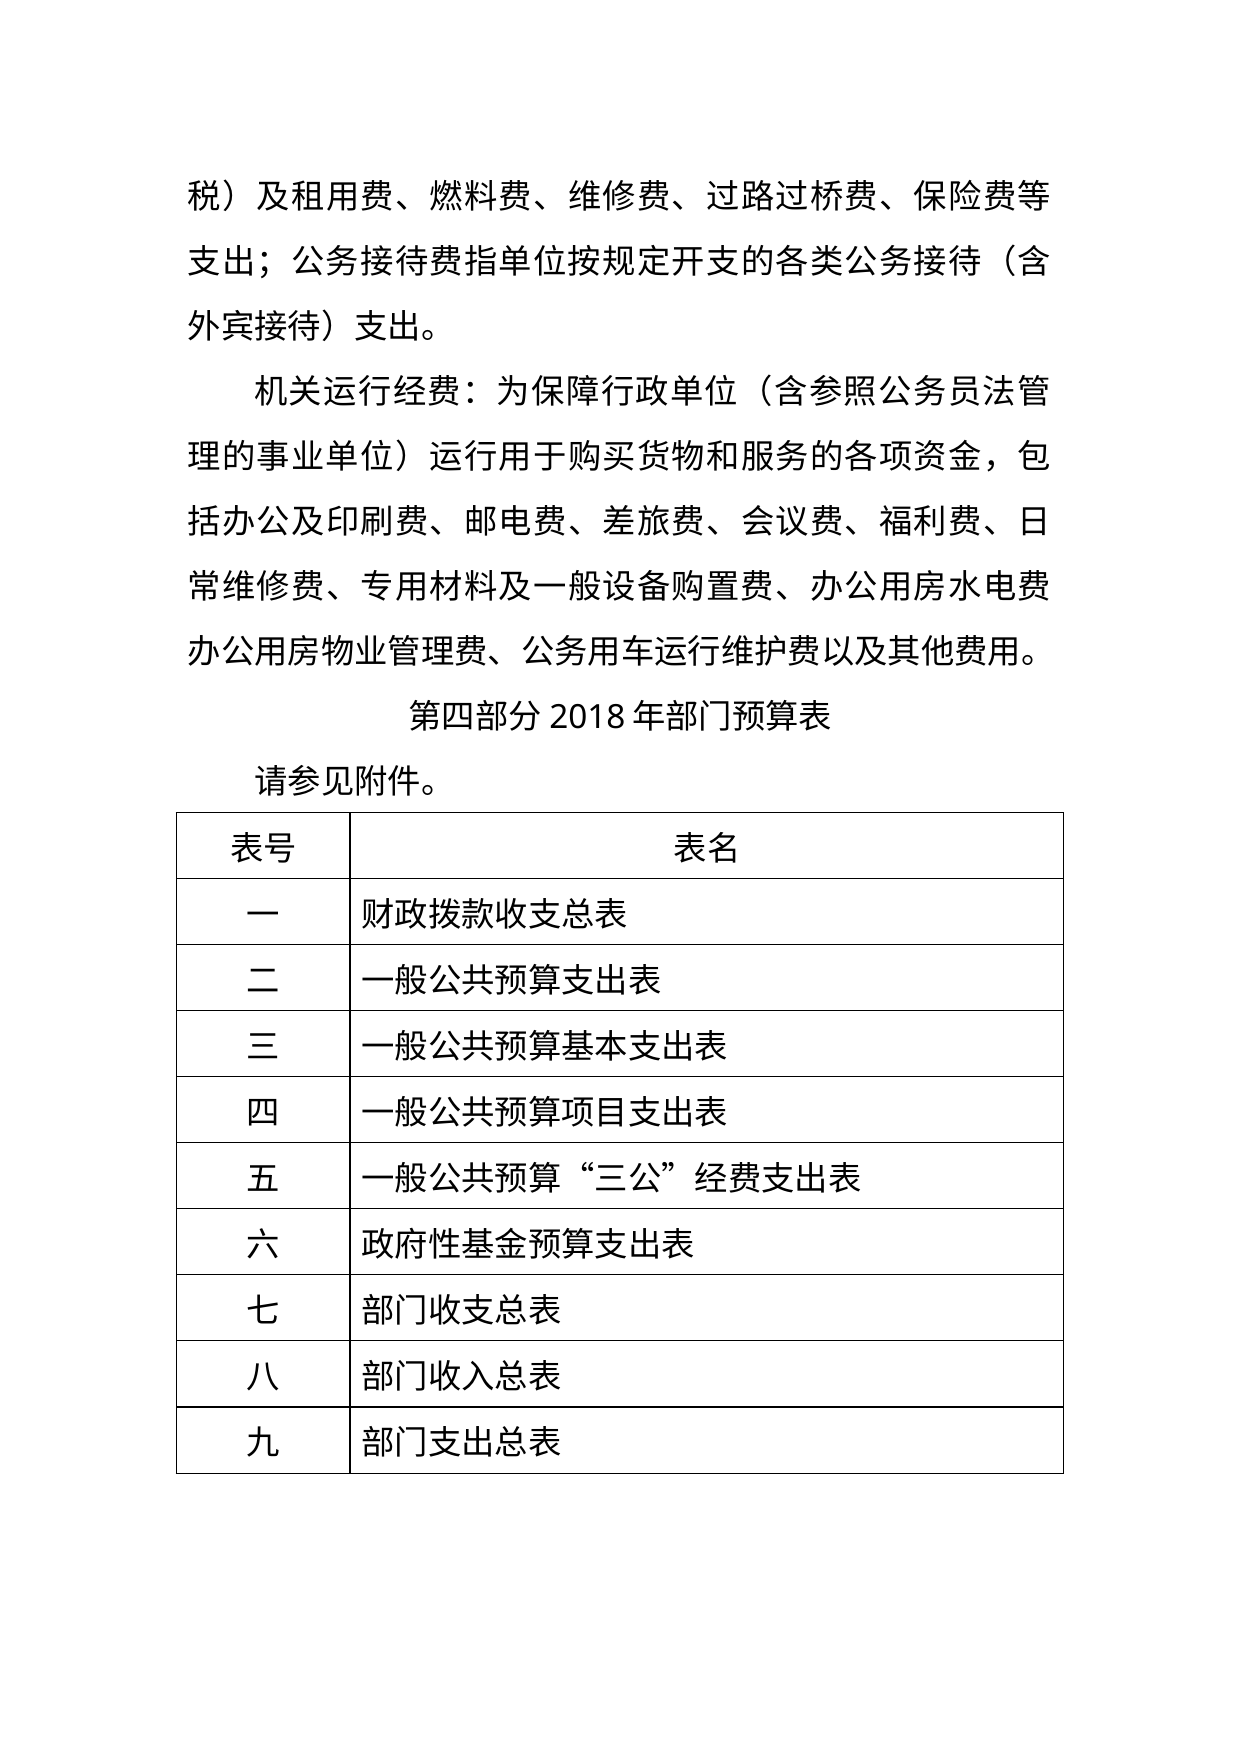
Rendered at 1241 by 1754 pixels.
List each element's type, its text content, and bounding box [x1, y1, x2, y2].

text 机关运行经费：为保障行政单位（含参照公务员法管理的事业单位）运行用于购买货物和服务的各项资金，包括办公及印刷费、邮电费、差旅费、会议费、福利费、日常维修费、专用材料及一般设备购置费、办公用房水电费、办公用房物业管理费、公务用车运行维护费以及其他费用。 [187, 357, 1053, 682]
table_cell 九 [177, 1408, 349, 1472]
table_header 表号 [177, 813, 349, 878]
text 第四部分 2018年部门预算表 [187, 682, 1053, 747]
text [187, 162, 1053, 357]
table_cell 财政拨款收支总表 [351, 879, 1063, 944]
table_cell 五 [177, 1143, 349, 1208]
table_cell 八 [177, 1341, 349, 1406]
table_header 表名 [351, 813, 1063, 878]
table_cell 一 [177, 879, 349, 944]
table_cell 部门收入总表 [351, 1341, 1063, 1406]
table_cell 七 [177, 1275, 349, 1340]
table_cell 一般公共预算基本支出表 [351, 1011, 1063, 1076]
text 请参见附件。 [187, 747, 1053, 812]
table_cell 四 [177, 1077, 349, 1142]
table_cell 一般公共预算项目支出表 [351, 1077, 1063, 1142]
table_cell 六 [177, 1209, 349, 1274]
table_cell 部门支出总表 [351, 1408, 1063, 1472]
table_cell 一般公共预算“三公”经费支出表 [351, 1143, 1063, 1208]
table_cell 部门收支总表 [351, 1275, 1063, 1340]
table_cell 政府性基金预算支出表 [351, 1209, 1063, 1274]
table_cell 一般公共预算支出表 [351, 945, 1063, 1010]
table_cell 三 [177, 1011, 349, 1076]
table_cell 二 [177, 945, 349, 1010]
